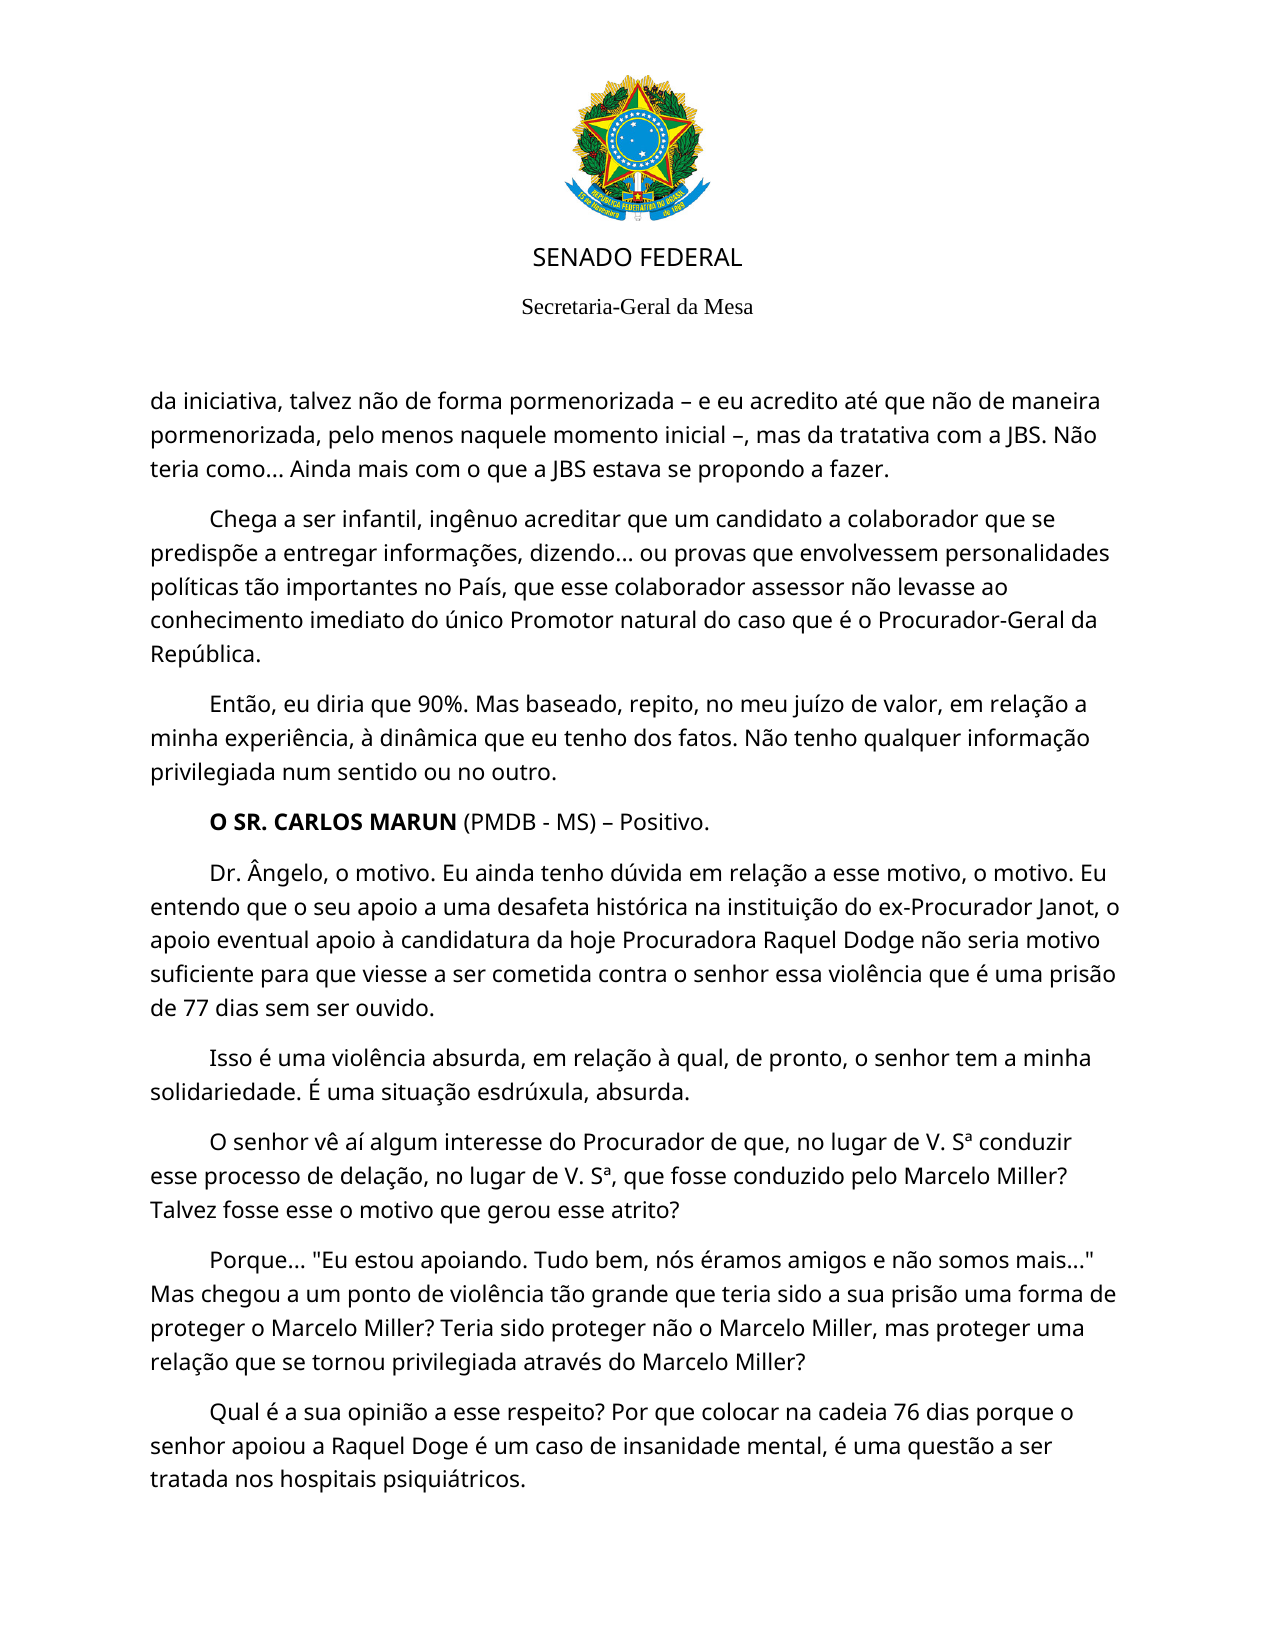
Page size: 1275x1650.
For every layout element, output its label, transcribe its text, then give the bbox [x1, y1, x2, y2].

text Então, eu diria que 90%. Mas baseado, repito, no meu juízo de valor, em relação a minha experiência, à dinâmica que eu tenho dos fatos. Não tenho qualquer informação privilegiada num sentido ou no outro. [150, 688, 1125, 787]
text Chega a ser infantil, ingênuo acreditar que um candidato a colaborador que se predispõe a entregar informações, dizendo... ou provas que envolvessem personalidades políticas tão importantes no País, que esse colaborador assessor não levasse ao conhecimento imediato do único Promotor natural do caso que é o Procurador-Geral da República. [150, 503, 1125, 669]
text Isso é uma violência absurda, em relação à qual, de pronto, o senhor tem a minha solidariedade. É uma situação esdrúxula, absurda. [150, 1042, 1125, 1107]
text Qual é a sua opinião a esse respeito? Por que colocar na cadeia 76 dias porque o senhor apoiou a Raquel Doge é um caso de insanidade mental, é uma questão a ser tratada nos hospitais psiquiátricos. [150, 1396, 1125, 1494]
text O SR. CARLOS MARUN (PMDB - MS) – Positivo. [150, 806, 1125, 837]
picture [564, 75, 711, 221]
text Porque... "Eu estou apoiando. Tudo bem, nós éramos amigos e não somos mais..." Mas chegou a um ponto de violência tão grande que teria sido a sua prisão uma forma de proteger o Marcelo Miller? Teria sido proteger não o Marcelo Miller, mas proteger uma relação que se tornou privilegiada através do Marcelo Miller? [150, 1244, 1125, 1377]
text Dr. Ângelo, o motivo. Eu ainda tenho dúvida em relação a esse motivo, o motivo. Eu entendo que o seu apoio a uma desafeta histórica na instituição do ex-Procurador Janot, o apoio eventual apoio à candidatura da hoje Procuradora Raquel Dodge não seria motivo suficiente para que viesse a ser cometida contra o senhor essa violência que é uma prisão de 77 dias sem ser ouvido. [150, 857, 1125, 1023]
text O senhor vê aí algum interesse do Procurador de que, no lugar de V. Sª conduzir esse processo de delação, no lugar de V. Sª, que fosse conduzido pelo Marcelo Miller? Talvez fosse esse o motivo que gerou esse atrito? [150, 1126, 1125, 1225]
